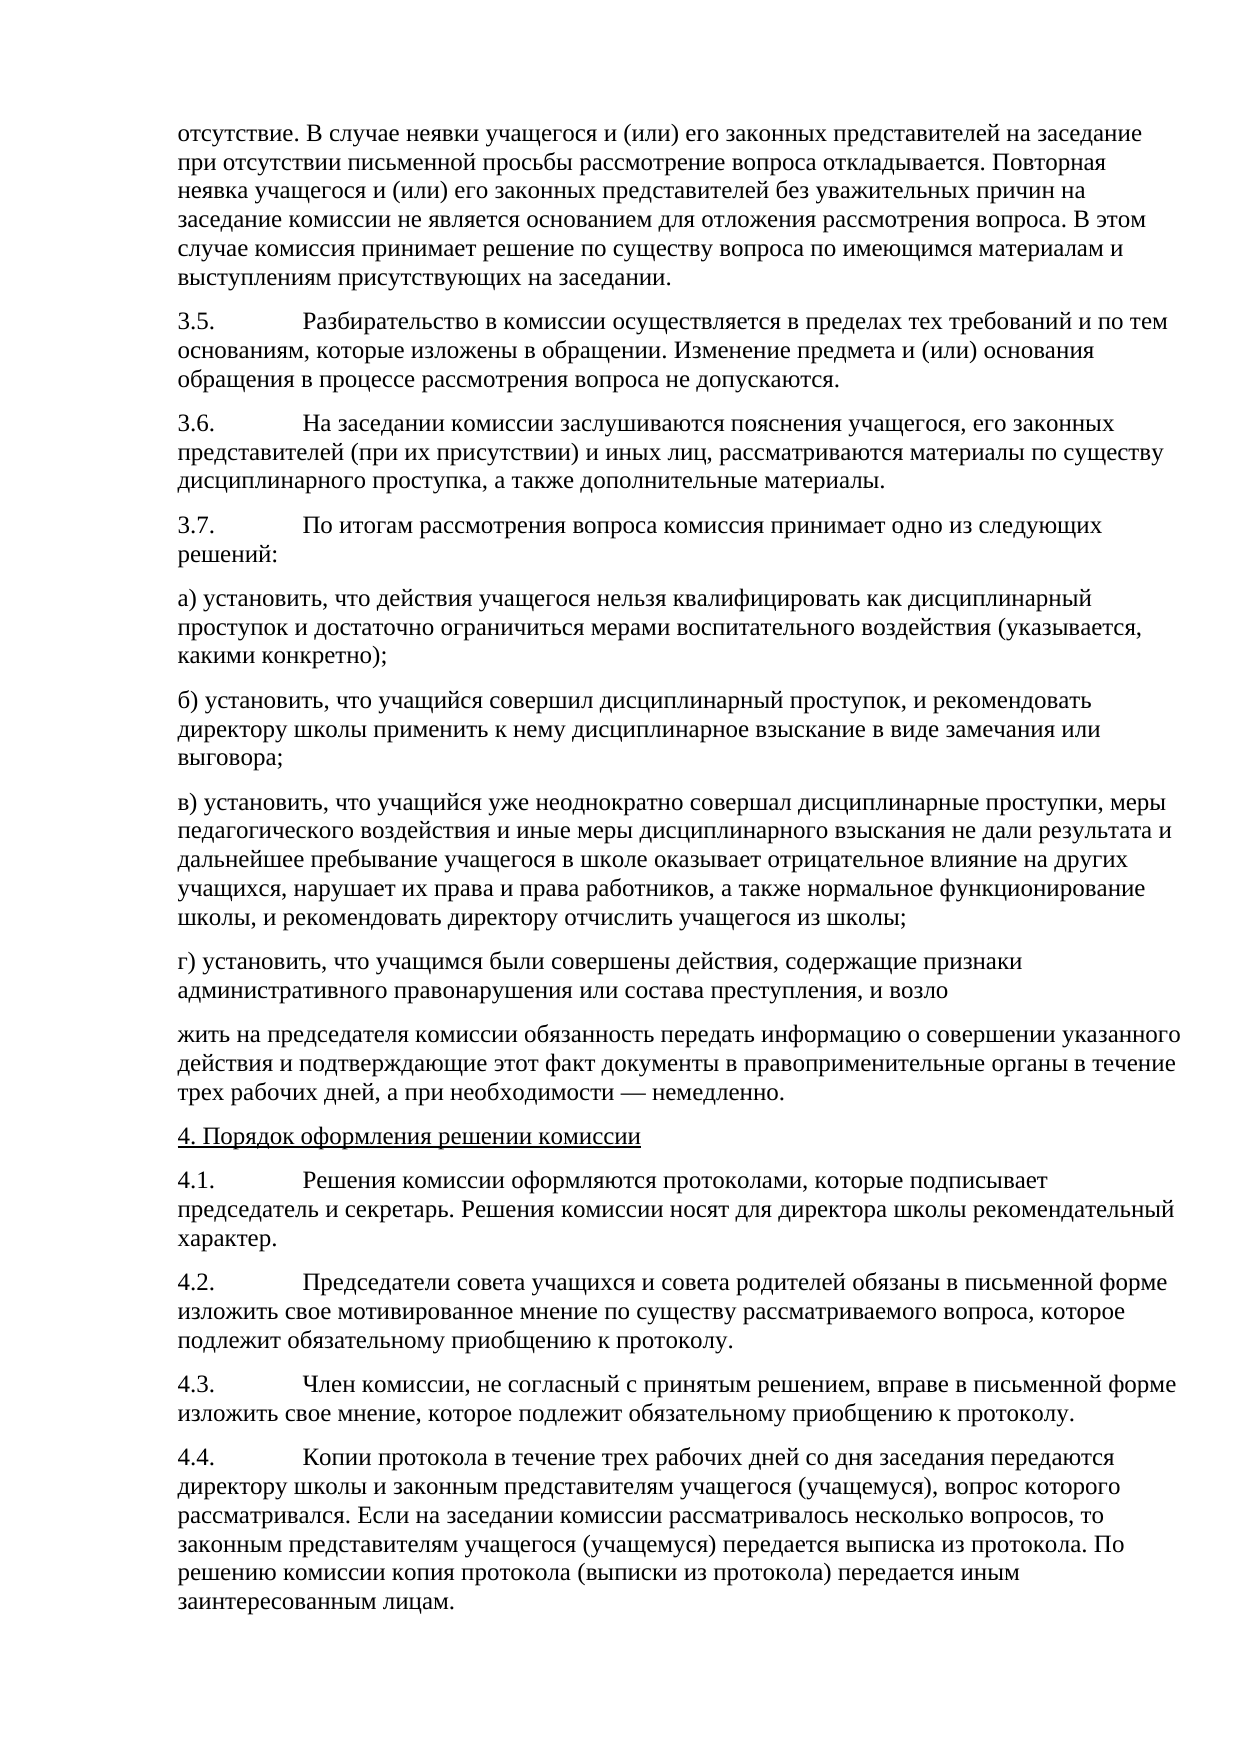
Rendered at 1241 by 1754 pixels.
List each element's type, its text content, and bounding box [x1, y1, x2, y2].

text 4.2. Председатели совета учащихся и совета родителей обязаны в письменной форме изложить свое мотивированное мнение по существу рассматриваемого вопроса, которое подлежит обязательному приобщению к протоколу. [177, 1267, 1181, 1354]
text жить на председателя комиссии обязанность передать информацию о совершении указанного действия и подтверждающие этот факт документы в правоприменительные органы в течение трех рабочих дней, а при необходимости — немедленно. [177, 1019, 1181, 1106]
text 4.4. Копии протокола в течение трех рабочих дней со дня заседания передаются директору школы и законным представителям учащегося (учащемуся), вопрос которого рассматривался. Если на заседании комиссии рассматривалось несколько вопросов, то законным представителям учащегося (учащемуся) передается выписка из протокола. По решению комиссии копия протокола (выписки из протокола) передается иным заинтересованным лицам. [177, 1442, 1181, 1615]
text 4.3. Член комиссии, не согласный с принятым решением, вправе в письменной форме изложить свое мнение, которое подлежит обязательному приобщению к протоколу. [177, 1369, 1181, 1427]
text г) установить, что учащимся были совершены действия, содержащие признаки административного правонарушения или состава преступления, и возло [177, 946, 1181, 1004]
text 4.1. Решения комиссии оформляются протоколами, которые подписывает председатель и секретарь. Решения комиссии носят для директора школы рекомендательный характер. [177, 1166, 1181, 1252]
text а) установить, что действия учащегося нельзя квалифицировать как дисциплинарный проступок и достаточно ограничиться мерами воспитательного воздействия (указывается, какими конкретно); [177, 583, 1181, 669]
text 3.7. По итогам рассмотрения вопроса комиссия принимает одно из следующих решений: [177, 510, 1181, 567]
text 3.6. На заседании комиссии заслушиваются пояснения учащегося, его законных представителей (при их присутствии) и иных лиц, рассматриваются материалы по существу дисциплинарного проступка, а также дополнительные материалы. [177, 408, 1181, 494]
text б) установить, что учащийся совершил дисциплинарный проступок, и рекомендовать директору школы применить к нему дисциплинарное взыскание в виде замечания или выговора; [177, 685, 1181, 771]
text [177, 118, 1181, 291]
text в) установить, что учащийся уже неоднократно совершал дисциплинарные проступки, меры педагогического воздействия и иные меры дисциплинарного взыскания не дали результата и дальнейшее пребывание учащегося в школе оказывает отрицательное влияние на других учащихся, нарушает их права и права работников, а также нормальное функционирование школы, и рекомендовать директору отчислить учащегося из школы; [177, 787, 1181, 931]
text 3.5. Разбирательство в комиссии осуществляется в пределах тех требований и по тем основаниям, которые изложены в обращении. Изменение предмета и (или) основания обращения в процессе рассмотрения вопроса не допускаются. [177, 306, 1181, 392]
text 4. Порядок оформления решении комиссии [177, 1121, 1181, 1150]
